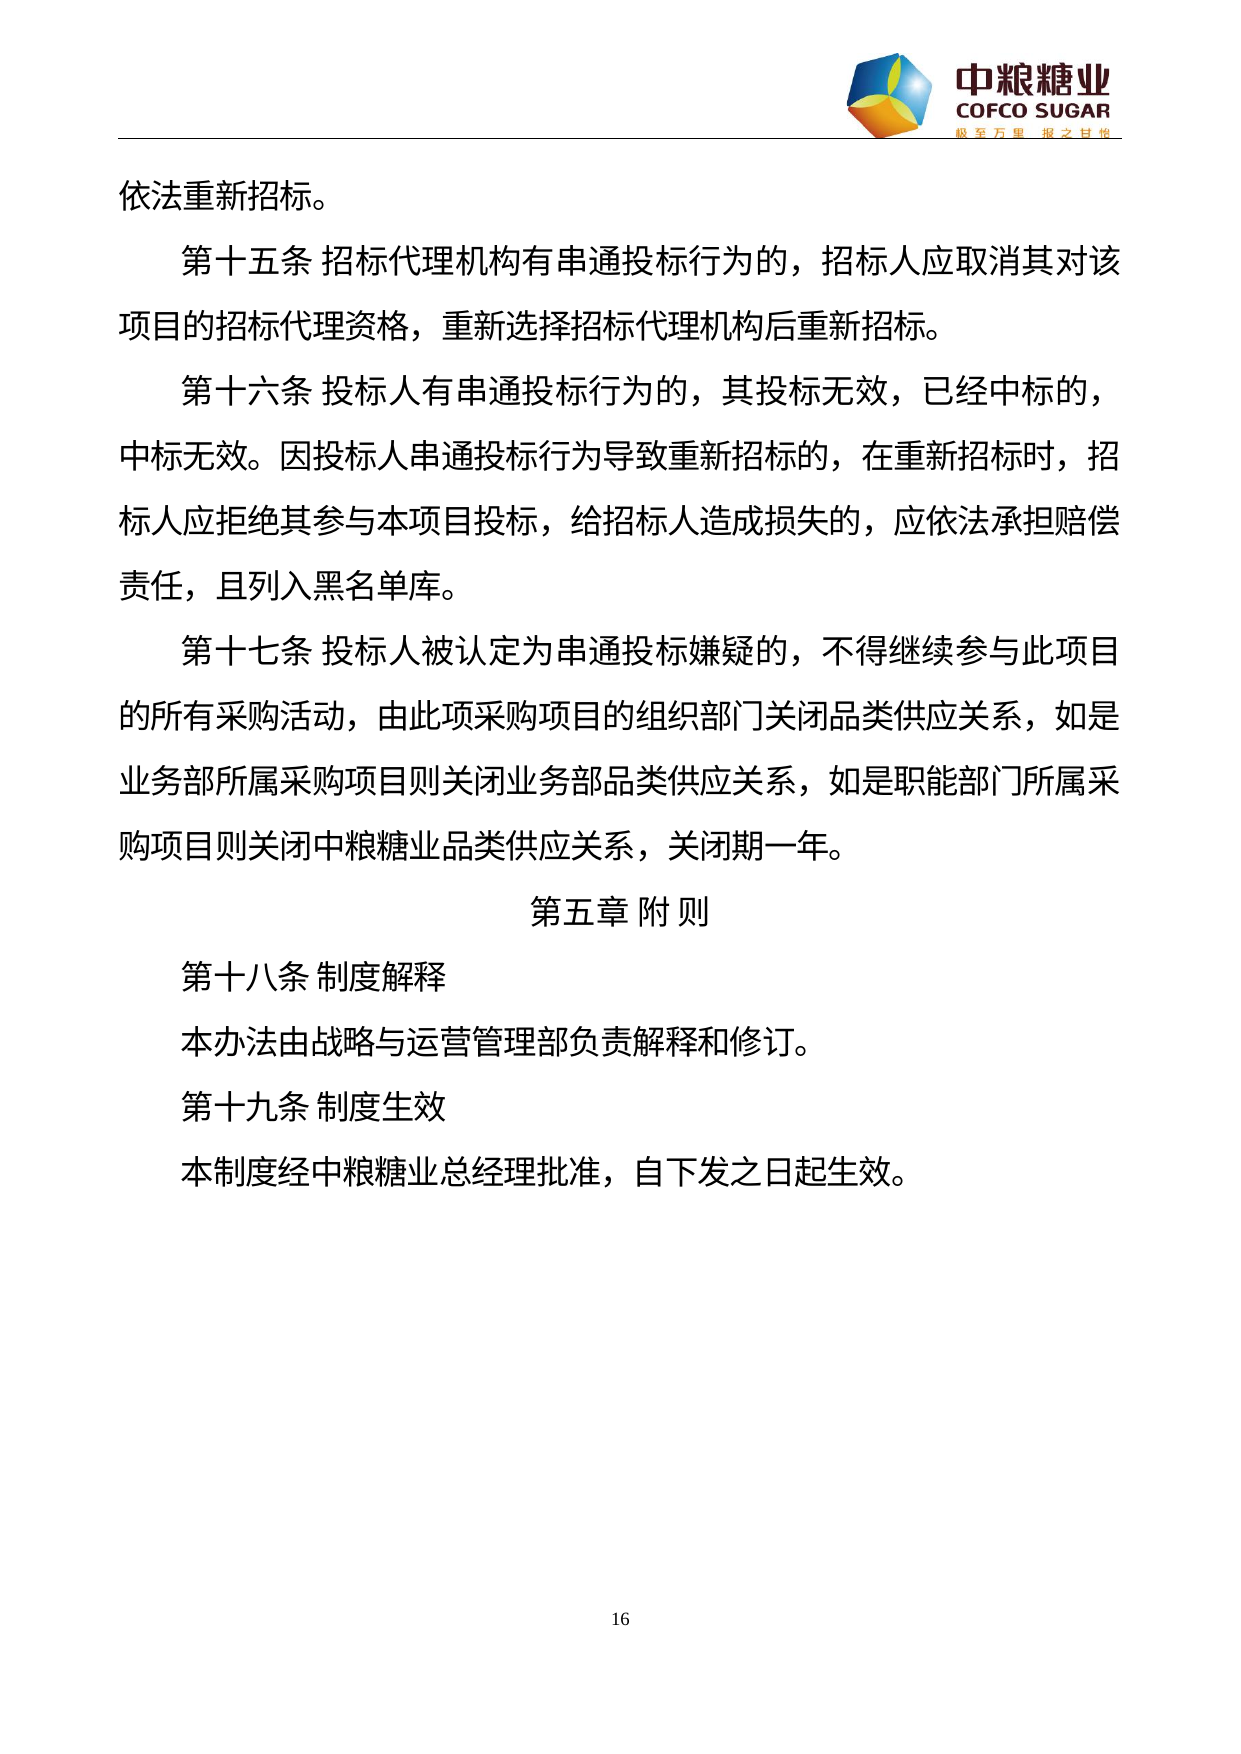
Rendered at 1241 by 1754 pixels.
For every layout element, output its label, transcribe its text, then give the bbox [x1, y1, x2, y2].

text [118, 162, 1122, 227]
text 第十六条 投标人有串通投标行为的，其投标无效，已经中标的，中标无效。因投标人串通投标行为导致重新招标的，在重新招标时，招标人应拒绝其参与本项目投标，给招标人造成损失的，应依法承担赔偿责任，且列入黑名单库。 [118, 357, 1122, 617]
text 第十九条 制度生效 [118, 1072, 1122, 1137]
text 第五章 附 则 [118, 877, 1122, 942]
text 本办法由战略与运营管理部负责解释和修订。 [118, 1007, 1122, 1072]
text 本制度经中粮糖业总经理批准，自下发之日起生效。 [118, 1137, 1122, 1202]
text 第十七条 投标人被认定为串通投标嫌疑的，不得继续参与此项目的所有采购活动，由此项采购项目的组织部门关闭品类供应关系，如是业务部所属采购项目则关闭业务部品类供应关系，如是职能部门所属采购项目则关闭中粮糖业品类供应关系，关闭期一年。 [118, 617, 1122, 877]
text 第十五条 招标代理机构有串通投标行为的，招标人应取消其对该项目的招标代理资格，重新选择招标代理机构后重新招标。 [118, 227, 1122, 357]
text 第十八条 制度解释 [118, 942, 1122, 1007]
picture [846, 53, 1110, 138]
